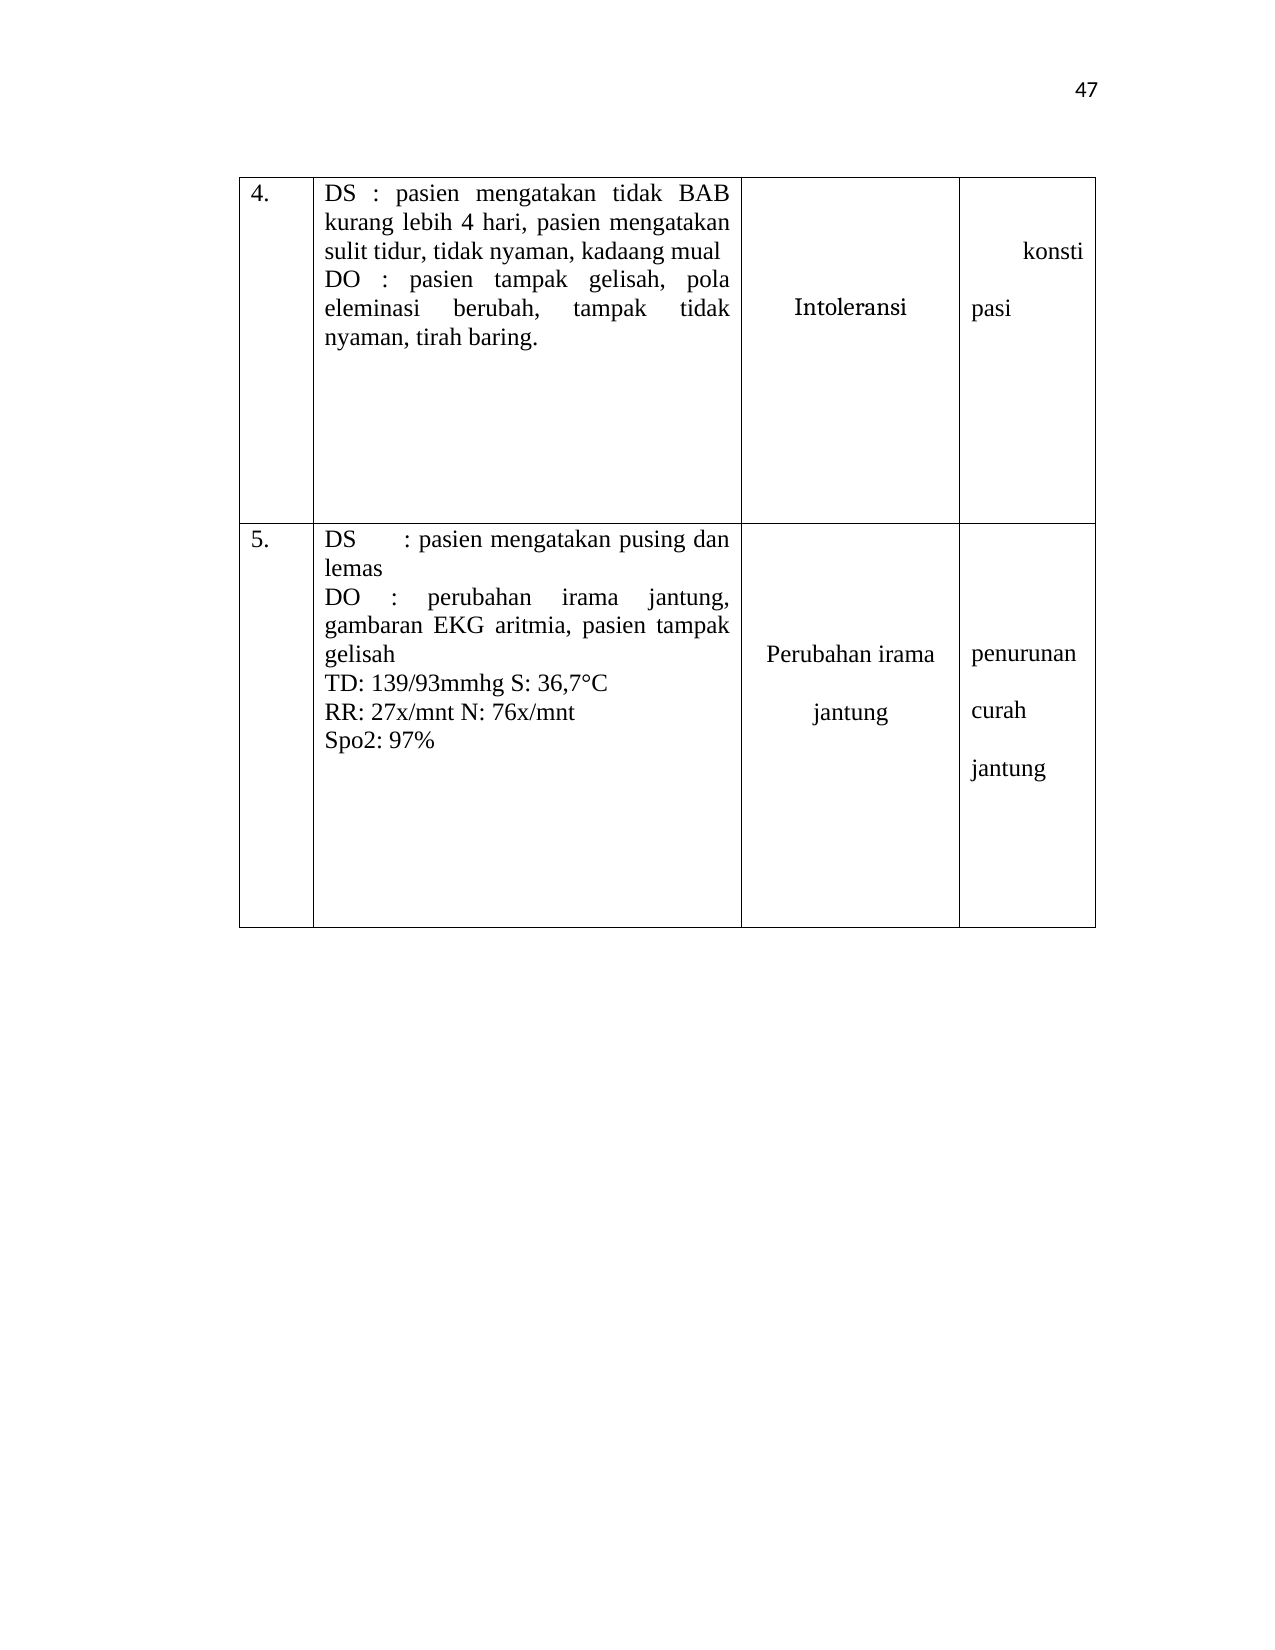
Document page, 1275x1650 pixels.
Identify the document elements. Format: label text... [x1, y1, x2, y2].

table_cell DS : pasien mengatakan tidak BAB kurang lebih 4 hari, pasien mengatakan sulit tidur, tidak nyaman, kadaang mual DO : pasien tampak gelisah, pola eleminasi berubah, tampak tidak nyaman, tirah baring. [314, 178, 741, 523]
table_cell 4. [240, 178, 313, 523]
table_cell 5. [240, 524, 313, 927]
table_cell Perubahan irama jantung [742, 524, 959, 927]
table_cell Intoleransi [742, 178, 959, 523]
table_cell DS : pasien mengatakan pusing dan lemas DO : perubahan irama jantung, gambaran EKG aritmia, pasien tampak gelisah TD: 139/93mmhg S: 36,7°C RR: 27x/mnt N: 76x/mnt Spo2: 97% [314, 524, 741, 927]
table_cell penurunan curah jantung [960, 524, 1095, 927]
table_cell konstipasi [960, 178, 1095, 523]
